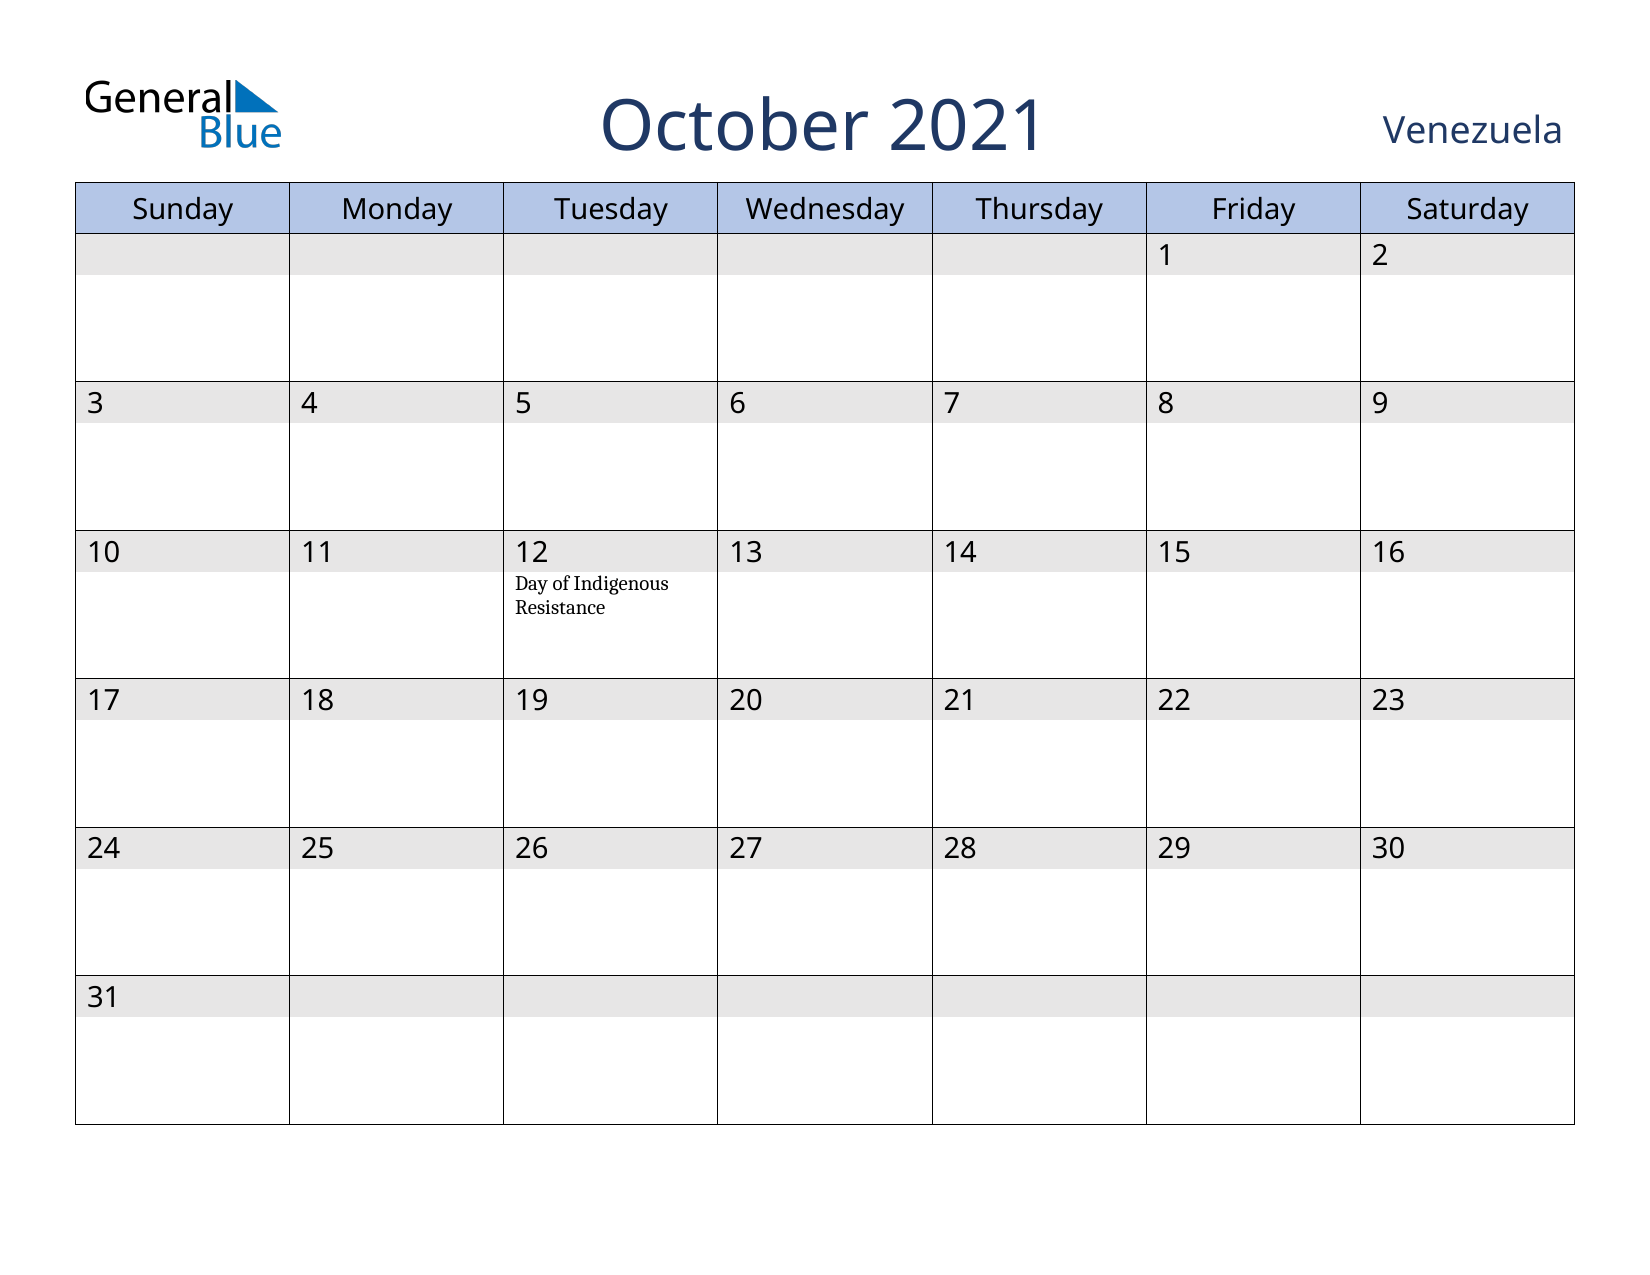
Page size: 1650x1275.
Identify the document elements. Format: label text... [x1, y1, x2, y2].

table_cell [933, 720, 1146, 827]
table_cell 2 [1361, 234, 1574, 275]
table_cell [504, 234, 717, 275]
table_cell [718, 234, 932, 275]
table_cell [76, 1017, 289, 1123]
table_cell [1147, 869, 1360, 975]
table_cell 31 [76, 976, 289, 1017]
table_header October 2021 [504, 75, 1146, 182]
table_cell [504, 976, 717, 1017]
table_cell Day of Indigenous Resistance [504, 572, 717, 678]
table_cell Tuesday [504, 183, 717, 233]
table_cell [1361, 869, 1574, 975]
table_cell 8 [1147, 382, 1360, 423]
table_cell 20 [718, 679, 932, 720]
table_cell 25 [290, 828, 503, 869]
table_header Venezuela [1146, 75, 1574, 182]
table_cell 14 [933, 531, 1146, 572]
table_cell [290, 869, 503, 975]
table_cell 15 [1147, 531, 1360, 572]
table_cell [1147, 275, 1360, 381]
table_cell [290, 720, 503, 827]
table_cell [1361, 1017, 1574, 1123]
table_cell 24 [76, 828, 289, 869]
table_cell 30 [1361, 828, 1574, 869]
table_cell [718, 976, 932, 1017]
table_cell [933, 423, 1146, 530]
table_cell [76, 423, 289, 530]
table_cell [933, 234, 1146, 275]
table_cell [1147, 720, 1360, 827]
table_cell [933, 869, 1146, 975]
table_cell [290, 976, 503, 1017]
table_cell [933, 572, 1146, 678]
table_cell [290, 423, 503, 530]
table_cell 4 [290, 382, 503, 423]
picture [86, 80, 281, 148]
table_cell 26 [504, 828, 717, 869]
table_cell [718, 275, 932, 381]
table_cell 5 [504, 382, 717, 423]
table_cell [718, 423, 932, 530]
table_cell [1147, 976, 1360, 1017]
table_cell Wednesday [718, 183, 932, 233]
table_cell [933, 275, 1146, 381]
table_cell [504, 275, 717, 381]
table_cell 23 [1361, 679, 1574, 720]
table_cell [1361, 976, 1574, 1017]
table_cell [504, 720, 717, 827]
table_cell [504, 869, 717, 975]
table_cell 22 [1147, 679, 1360, 720]
table_cell [1147, 423, 1360, 530]
table_cell 7 [933, 382, 1146, 423]
table_cell Saturday [1361, 183, 1574, 233]
table_cell 16 [1361, 531, 1574, 572]
table_cell [1147, 572, 1360, 678]
table_cell [1147, 1017, 1360, 1123]
table_cell 17 [76, 679, 289, 720]
table_cell [718, 720, 932, 827]
table_cell 19 [504, 679, 717, 720]
table_cell [933, 1017, 1146, 1123]
table_cell [76, 572, 289, 678]
table_cell [933, 976, 1146, 1017]
table_cell [718, 572, 932, 678]
table_cell Monday [290, 183, 503, 233]
table_cell [290, 234, 503, 275]
table_cell [290, 572, 503, 678]
table_cell 9 [1361, 382, 1574, 423]
table_cell [290, 1017, 503, 1123]
table_cell Sunday [76, 183, 289, 233]
table_cell 1 [1147, 234, 1360, 275]
table_cell 11 [290, 531, 503, 572]
table_cell 12 [504, 531, 717, 572]
table_cell 27 [718, 828, 932, 869]
table_cell [1361, 720, 1574, 827]
table_cell 29 [1147, 828, 1360, 869]
table_cell Friday [1147, 183, 1360, 233]
table_cell [718, 869, 932, 975]
table_cell Thursday [933, 183, 1146, 233]
table_cell [718, 1017, 932, 1123]
table_cell [1361, 572, 1574, 678]
table_cell 10 [76, 531, 289, 572]
table_cell 6 [718, 382, 932, 423]
table_cell 13 [718, 531, 932, 572]
table_cell [76, 720, 289, 827]
table_cell [1361, 275, 1574, 381]
table_header [76, 75, 503, 182]
table_cell [76, 869, 289, 975]
table_cell [290, 275, 503, 381]
table_cell [76, 275, 289, 381]
table_cell [1361, 423, 1574, 530]
table_cell 3 [76, 382, 289, 423]
table_cell [504, 423, 717, 530]
table_cell [76, 234, 289, 275]
table_cell 18 [290, 679, 503, 720]
table_cell [504, 1017, 717, 1123]
table_cell 28 [933, 828, 1146, 869]
table_cell 21 [933, 679, 1146, 720]
